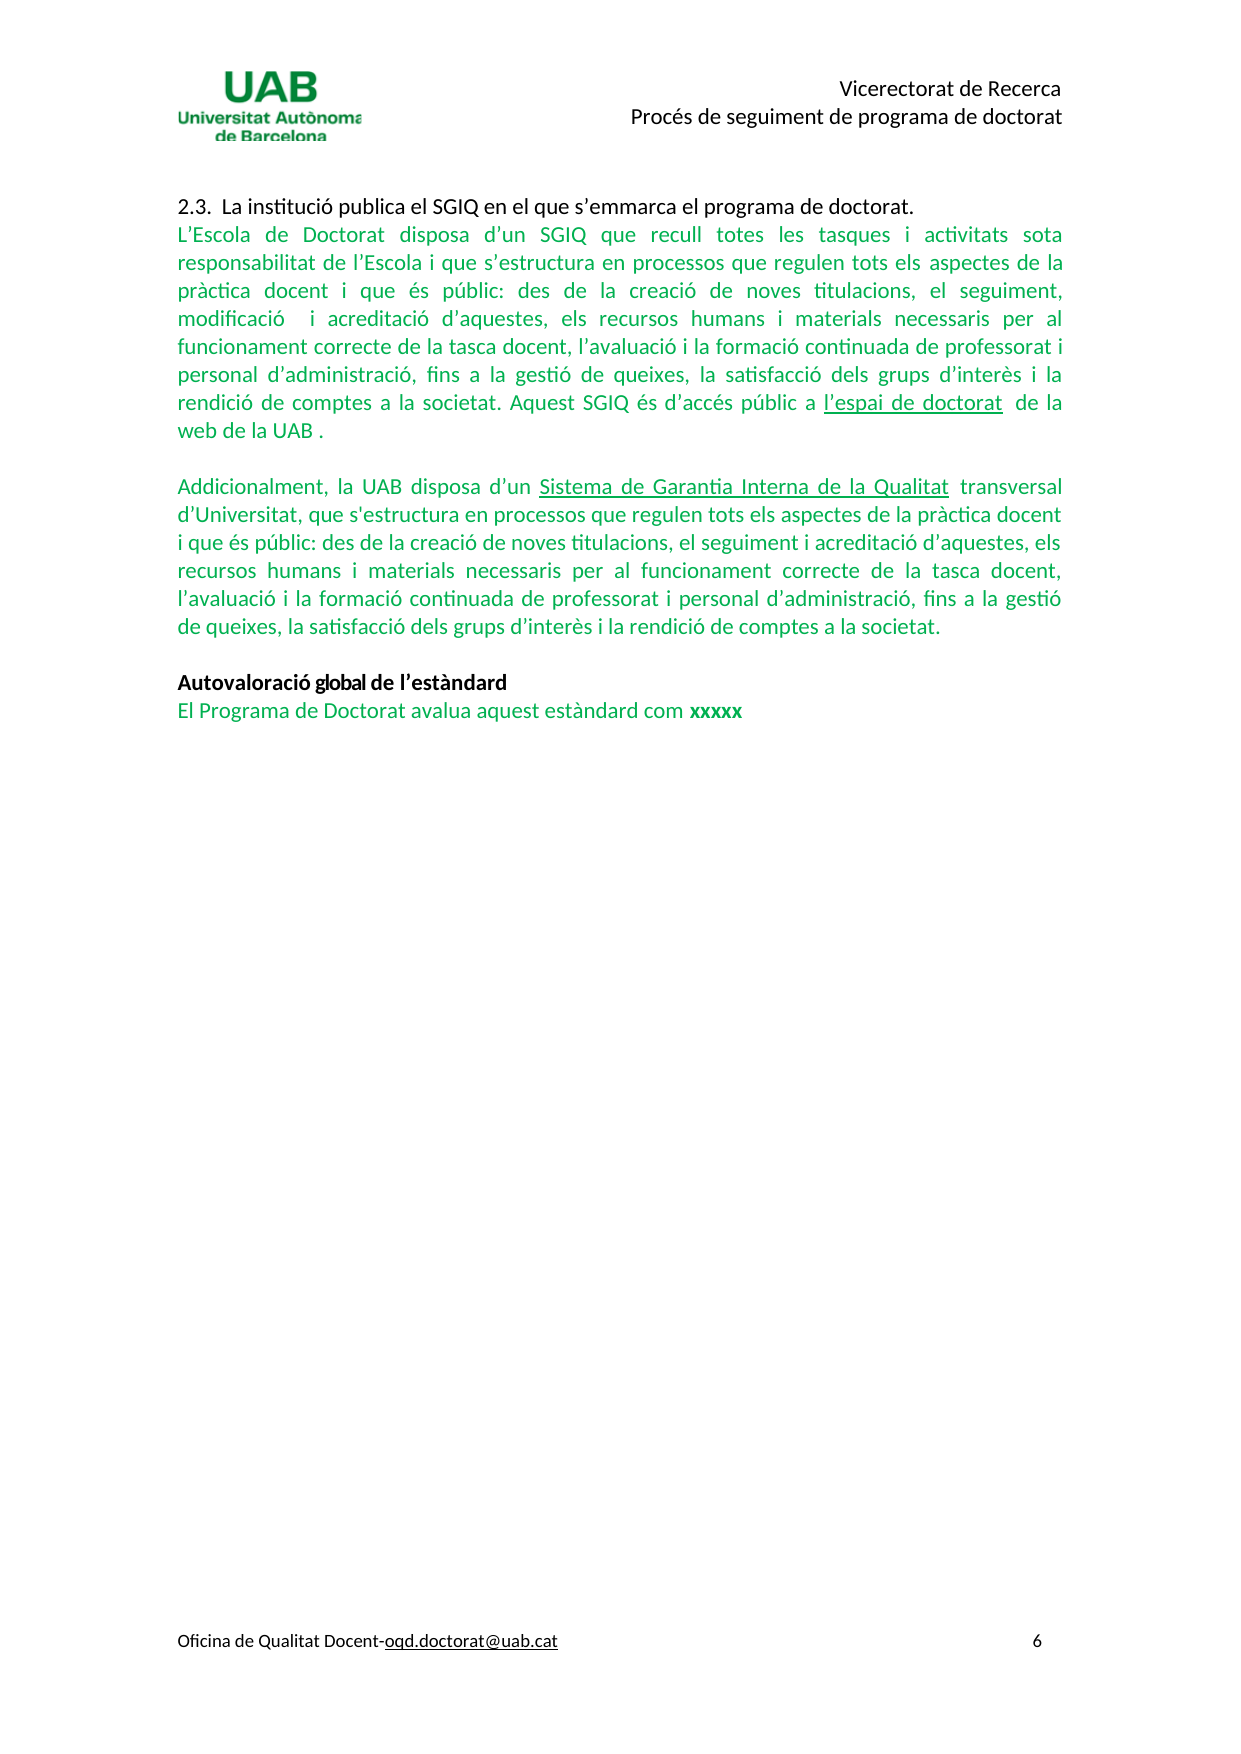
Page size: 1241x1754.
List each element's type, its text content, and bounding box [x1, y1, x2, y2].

text Addicionalment, la UAB disposa d’un Sistema de Garantia Interna de la Qualitat transversal d’Universitat, que s'estructura en processos que regulen tots els aspectes de la pràctica docent i que és públic: des de la creació de noves titulacions, el seguiment i acreditació d’aquestes, els recursos humans i materials necessaris per al funcionament correcte de la tasca docent, l’avaluació i la formació continuada de professorat i personal d’administració, fins a la gestió de queixes, la satisfacció dels grups d’interès i la rendició de comptes a la societat. [177, 472, 1063, 640]
list Autovaloració global de l’estàndard [177, 668, 1063, 696]
list El Programa de Doctorat avalua aquest estàndard com xxxxx [177, 696, 1063, 724]
picture [177, 71, 362, 141]
text L’Escola de Doctorat disposa d’un SGIQ que recull totes les tasques i activitats sota responsabilitat de l’Escola i que s’estructura en processos que regulen tots els aspectes de la pràctica docent i que és públic: des de la creació de noves titulacions, el seguiment, modificació i acreditació d’aquestes, els recursos humans i materials necessaris per al funcionament correcte de la tasca docent, l’avaluació i la formació continuada de professorat i personal d’administració, fins a la gestió de queixes, la satisfacció dels grups d’interès i la rendició de comptes a la societat. Aquest SGIQ és d’accés públic a l’espai de doctorat de la web de la UAB . [177, 220, 1063, 444]
text 2.3. La institució publica el SGIQ en el que s’emmarca el programa de doctorat. [177, 192, 1063, 220]
